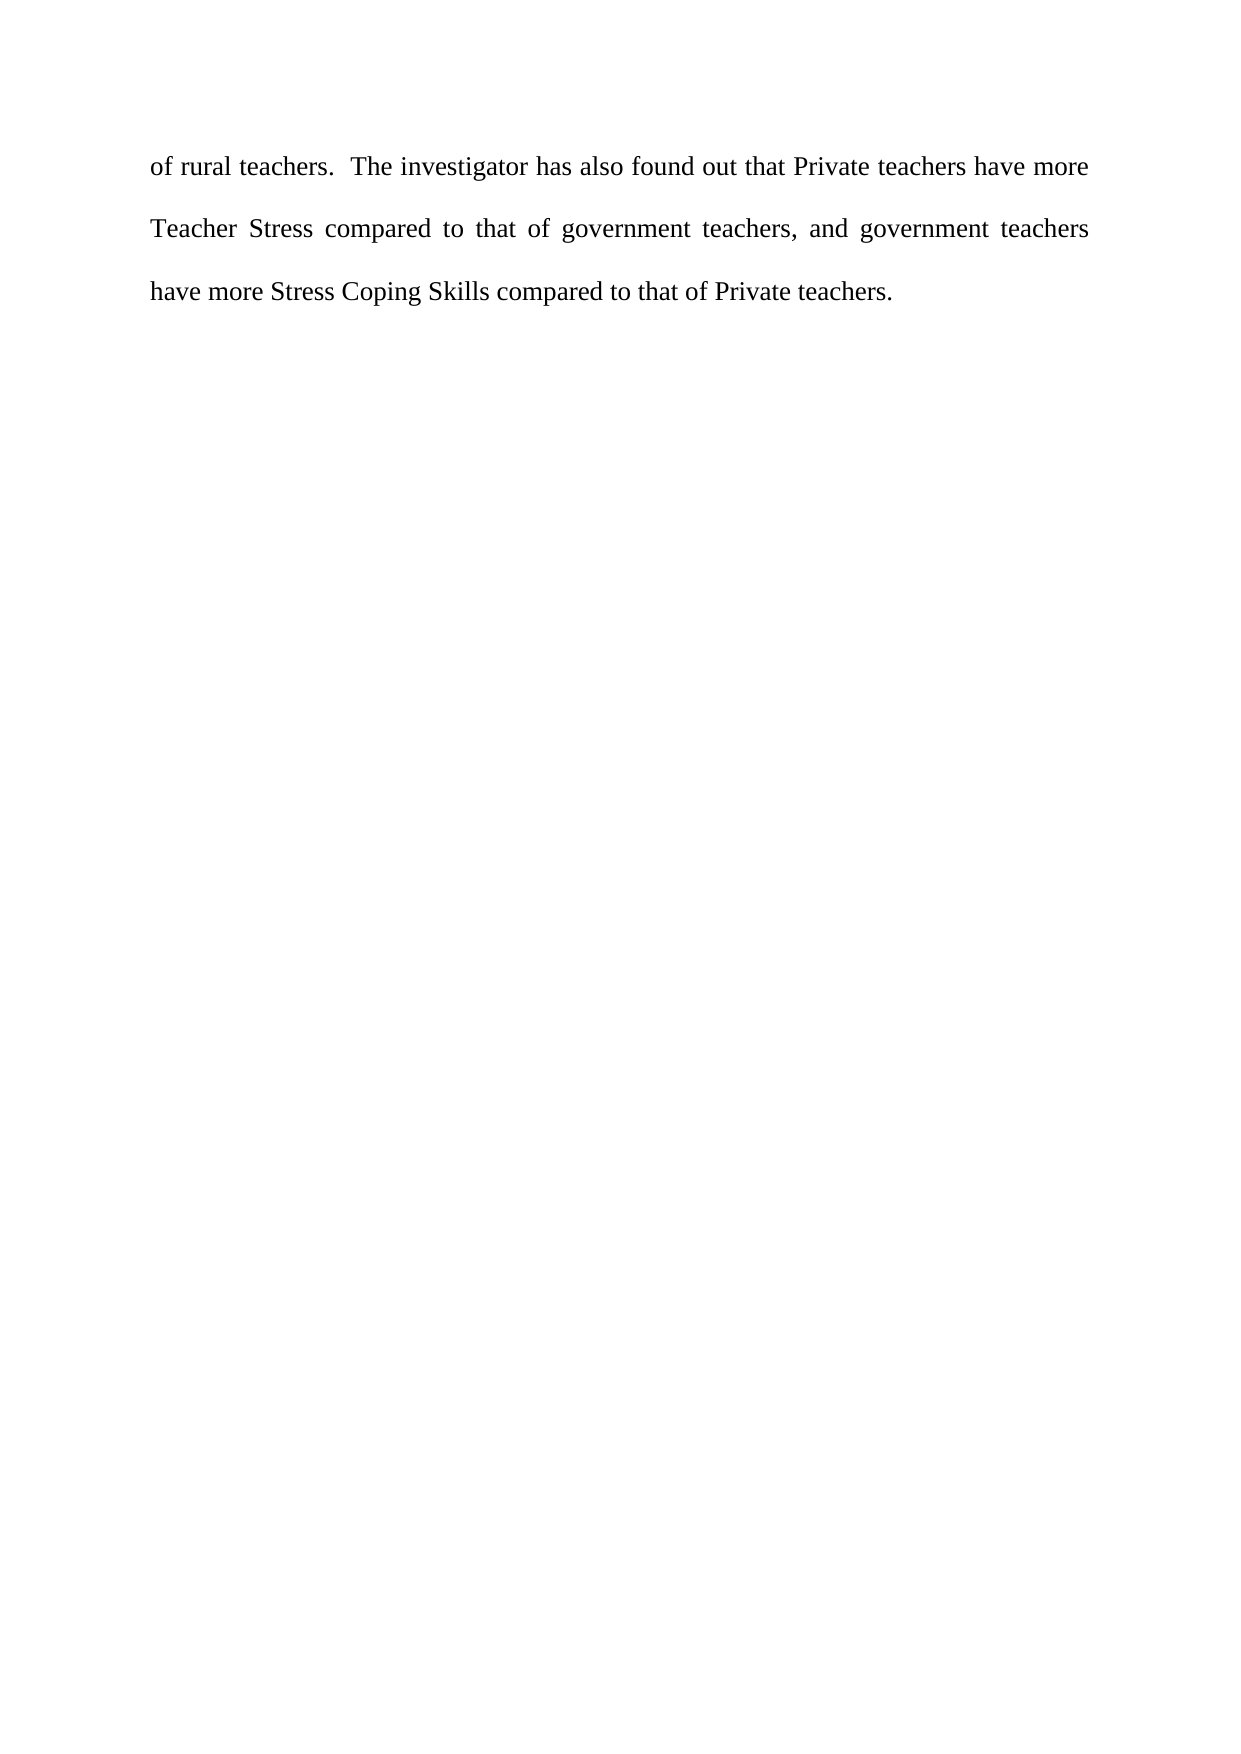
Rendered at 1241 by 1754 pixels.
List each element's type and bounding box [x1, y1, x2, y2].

text [150, 150, 1090, 306]
